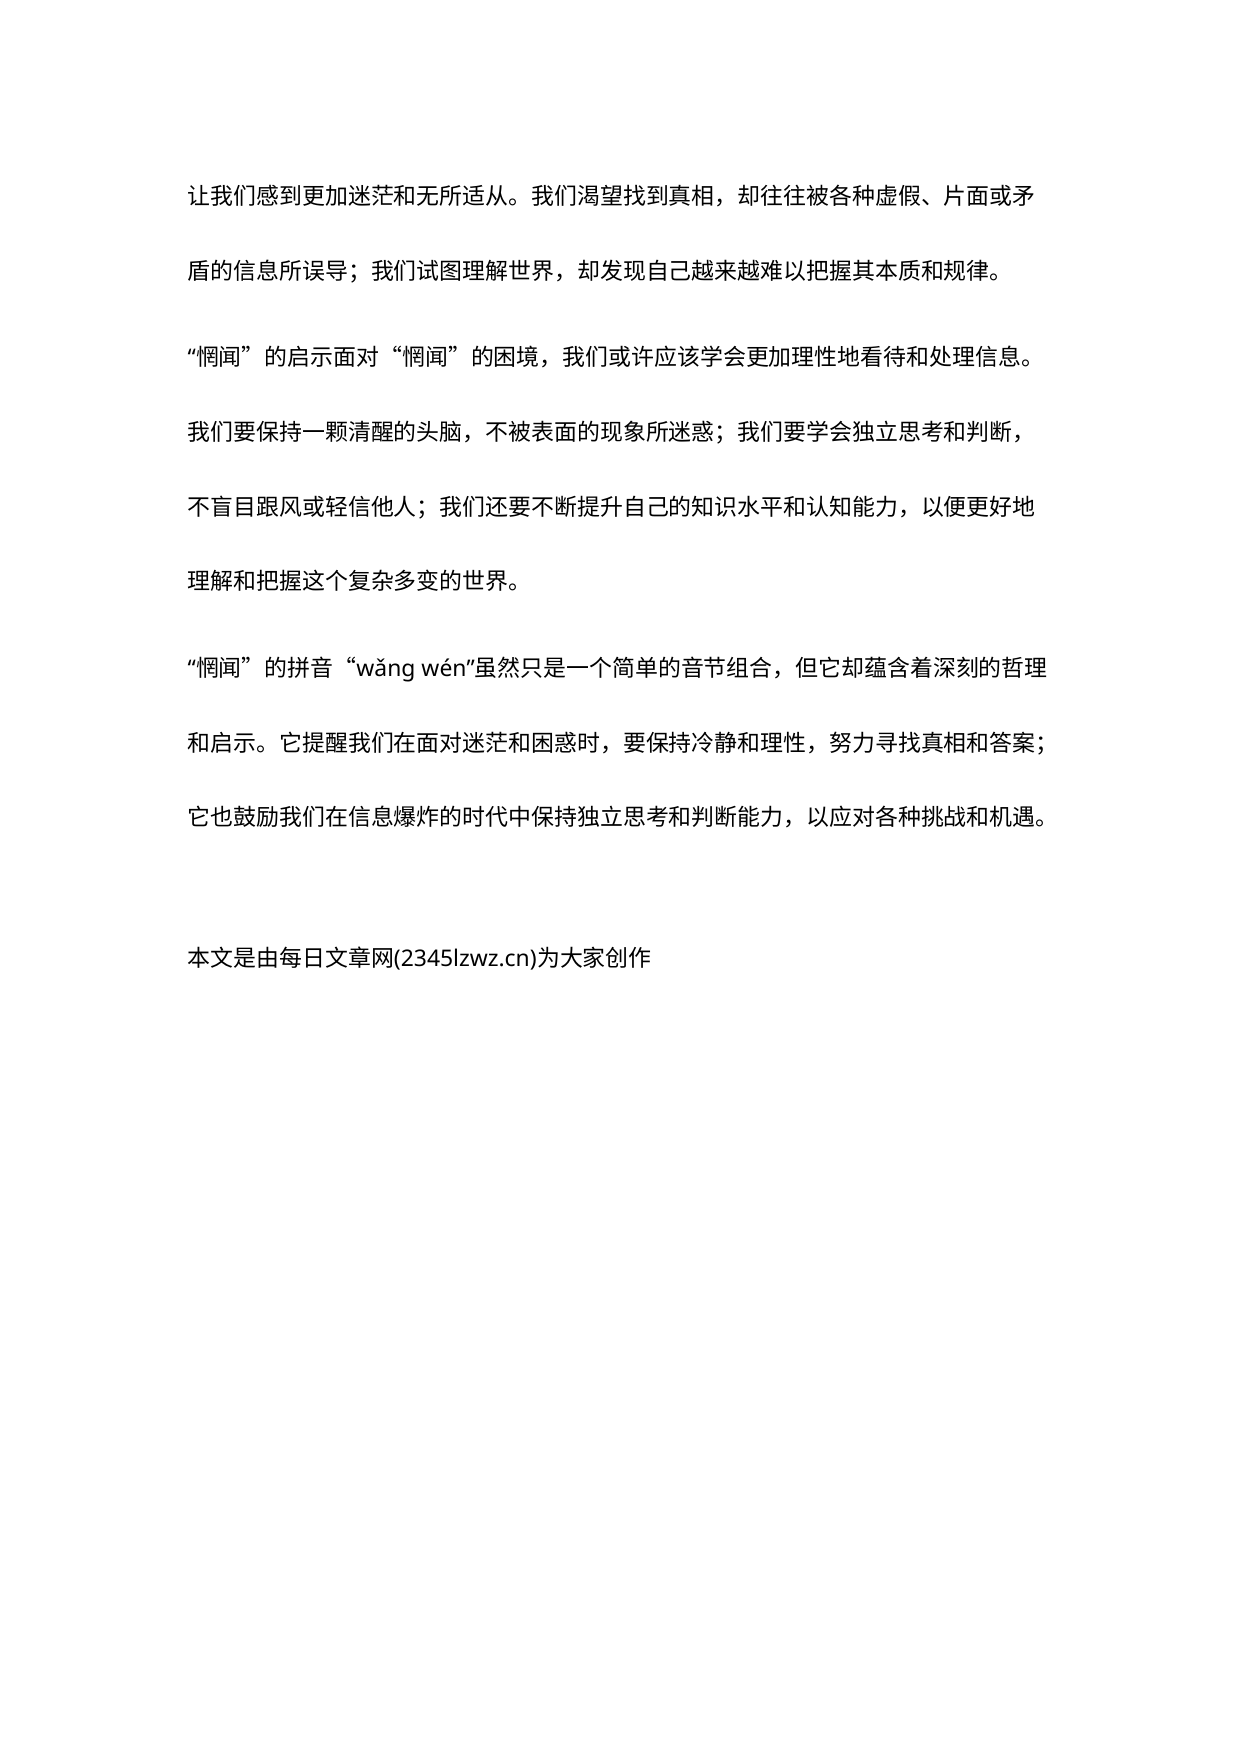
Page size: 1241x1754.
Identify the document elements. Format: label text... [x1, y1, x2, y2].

text 本文是由每日文章网(2345lzwz.cn)为大家创作 [187, 924, 1053, 989]
text “惘闻”的启示面对“惘闻”的困境，我们或许应该学会更加理性地看待和处理信息。我们要保持一颗清醒的头脑，不被表面的现象所迷惑；我们要学会独立思考和判断，不盲目跟风或轻信他人；我们还要不断提升自己的知识水平和认知能力，以便更好地理解和把握这个复杂多变的世界。 [187, 323, 1053, 612]
text “惘闻”的拼音“wǎng wén”虽然只是一个简单的音节组合，但它却蕴含着深刻的哲理和启示。它提醒我们在面对迷茫和困惑时，要保持冷静和理性，努力寻找真相和答案；它也鼓励我们在信息爆炸的时代中保持独立思考和判断能力，以应对各种挑战和机遇。 [187, 634, 1053, 848]
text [187, 162, 1053, 302]
